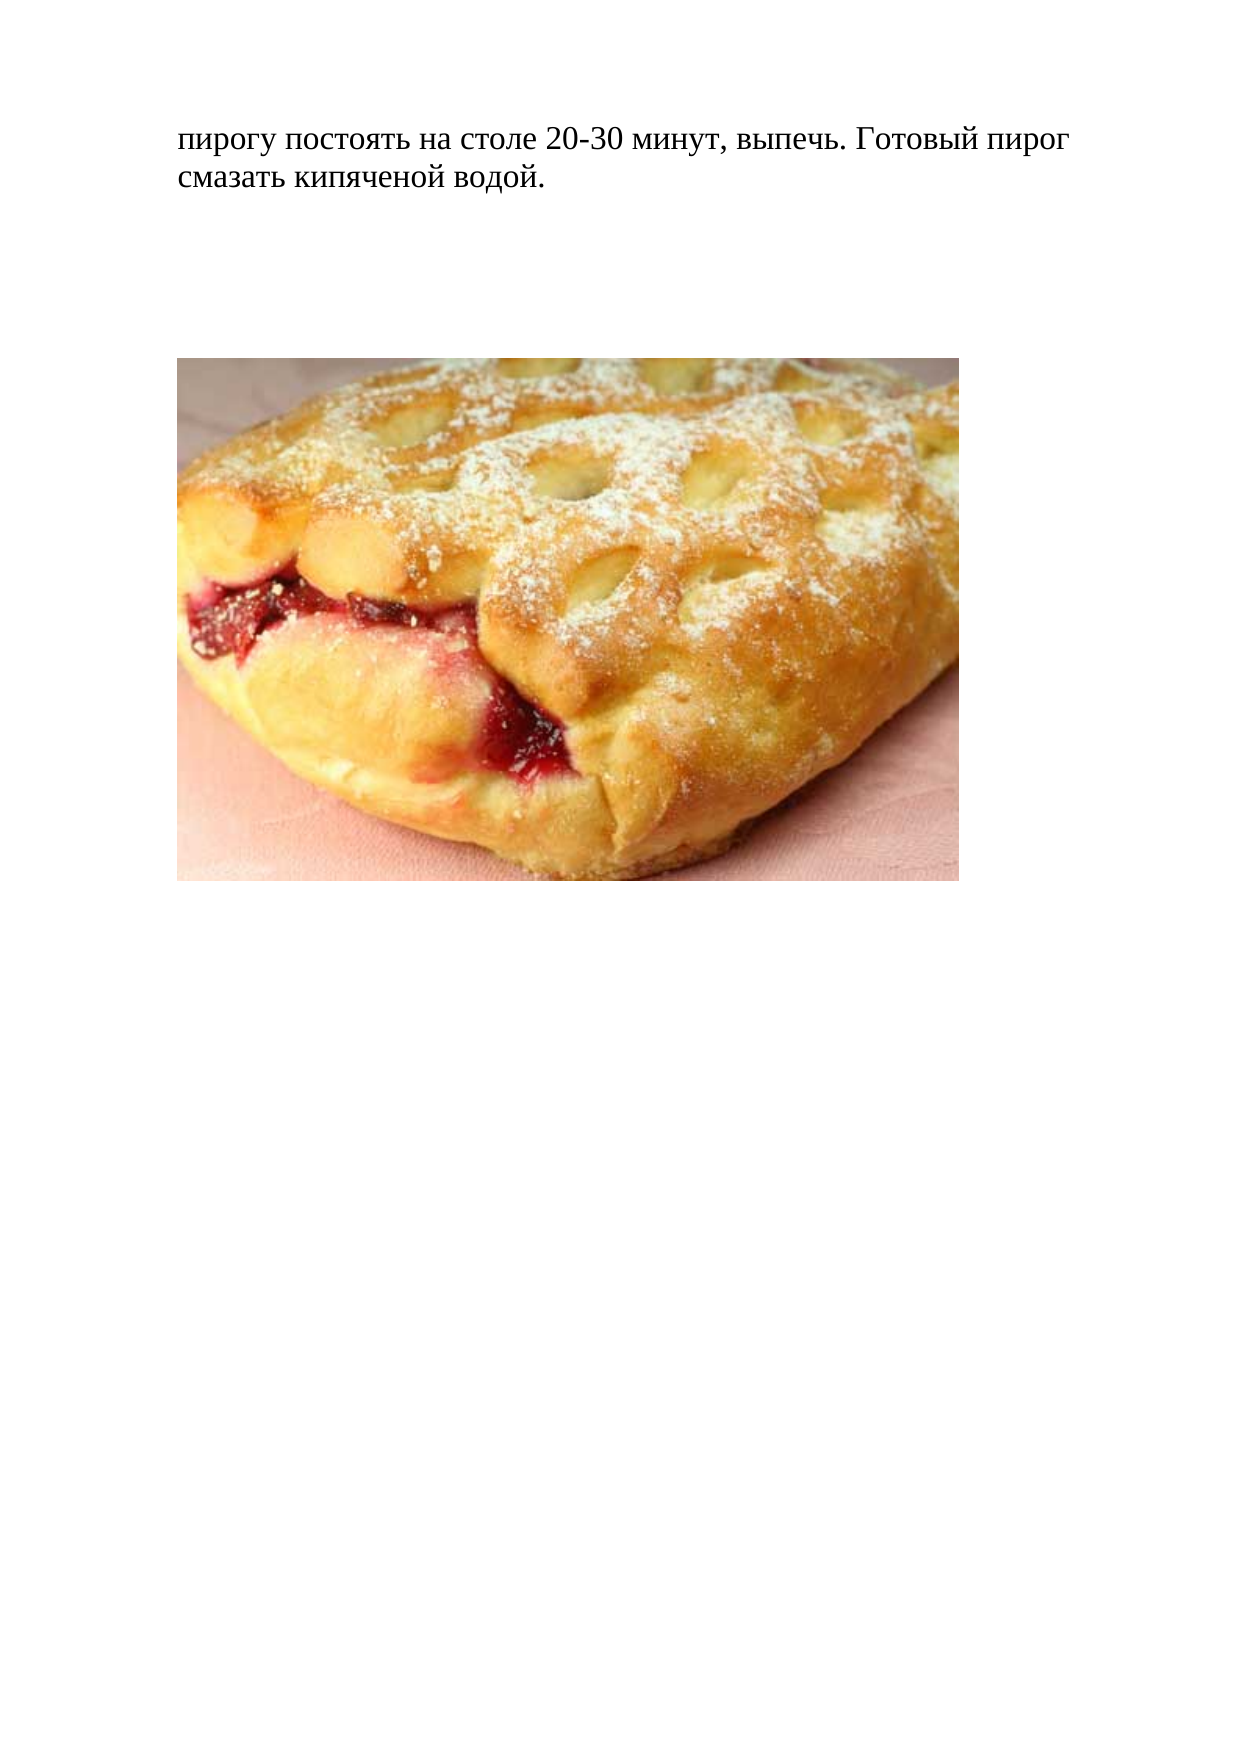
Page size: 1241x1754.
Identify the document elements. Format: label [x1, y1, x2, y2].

text [177, 118, 1152, 195]
picture [177, 358, 959, 881]
